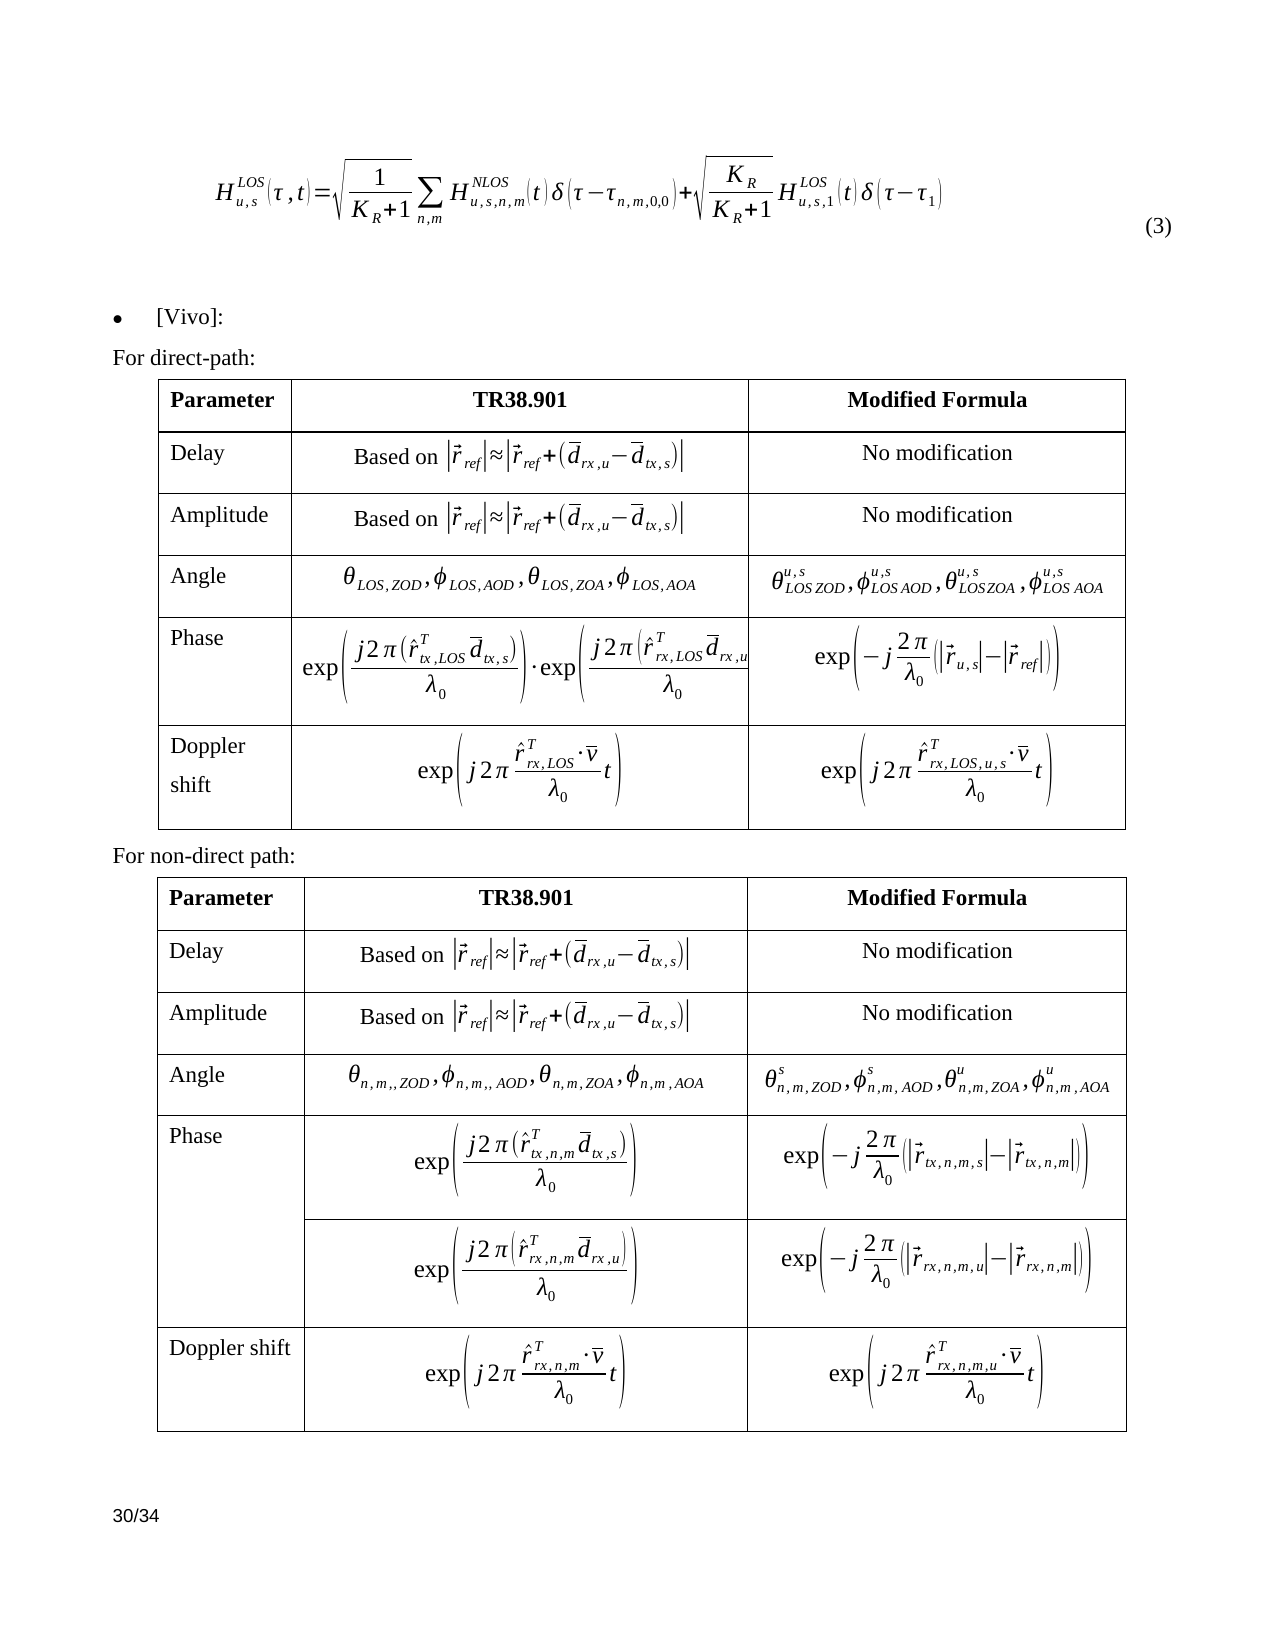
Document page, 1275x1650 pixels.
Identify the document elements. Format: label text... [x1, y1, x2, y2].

table_cell Doppler shift [159, 726, 291, 828]
table_header Modified Formula [748, 878, 1126, 930]
table_cell [305, 1220, 747, 1327]
table_cell [305, 1055, 747, 1115]
table_cell [749, 618, 1125, 725]
table_cell Delay [158, 931, 304, 992]
table_cell Delay [159, 433, 291, 493]
list [Vivo]: [112, 303, 1172, 329]
text For non-direct path: [112, 842, 1172, 868]
table_header Parameter [158, 878, 304, 930]
table_cell Angle [158, 1055, 304, 1115]
table_header Modified Formula [749, 380, 1125, 431]
table_header TR38.901 [292, 380, 748, 431]
table_cell [749, 726, 1125, 828]
table_cell No modification [749, 494, 1125, 555]
table_cell [748, 1116, 1126, 1219]
table_cell Amplitude [159, 494, 291, 555]
table_cell No modification [748, 931, 1126, 992]
table_cell No modification [748, 993, 1126, 1053]
text For direct-path: [112, 344, 1172, 370]
table_cell [748, 1055, 1126, 1115]
table_cell [305, 1116, 747, 1219]
table_cell Amplitude [158, 993, 304, 1053]
table_cell [748, 1328, 1126, 1431]
table_cell Based on [292, 494, 748, 555]
table_cell Based on [292, 433, 748, 493]
table_cell Phase [159, 618, 291, 725]
table_cell Doppler shift [158, 1328, 304, 1431]
table_cell [292, 556, 748, 617]
table_cell Phase [158, 1116, 304, 1327]
table_cell [292, 618, 748, 725]
text (3) [112, 147, 1172, 239]
table_cell [305, 1328, 747, 1431]
table_cell Based on [305, 993, 747, 1053]
table_cell [292, 726, 748, 828]
table_cell [749, 556, 1125, 617]
table_header TR38.901 [305, 878, 747, 930]
table_cell Based on [305, 931, 747, 992]
table_cell Angle [159, 556, 291, 617]
table_cell [748, 1220, 1126, 1327]
table_cell No modification [749, 433, 1125, 493]
table_header Parameter [159, 380, 291, 431]
